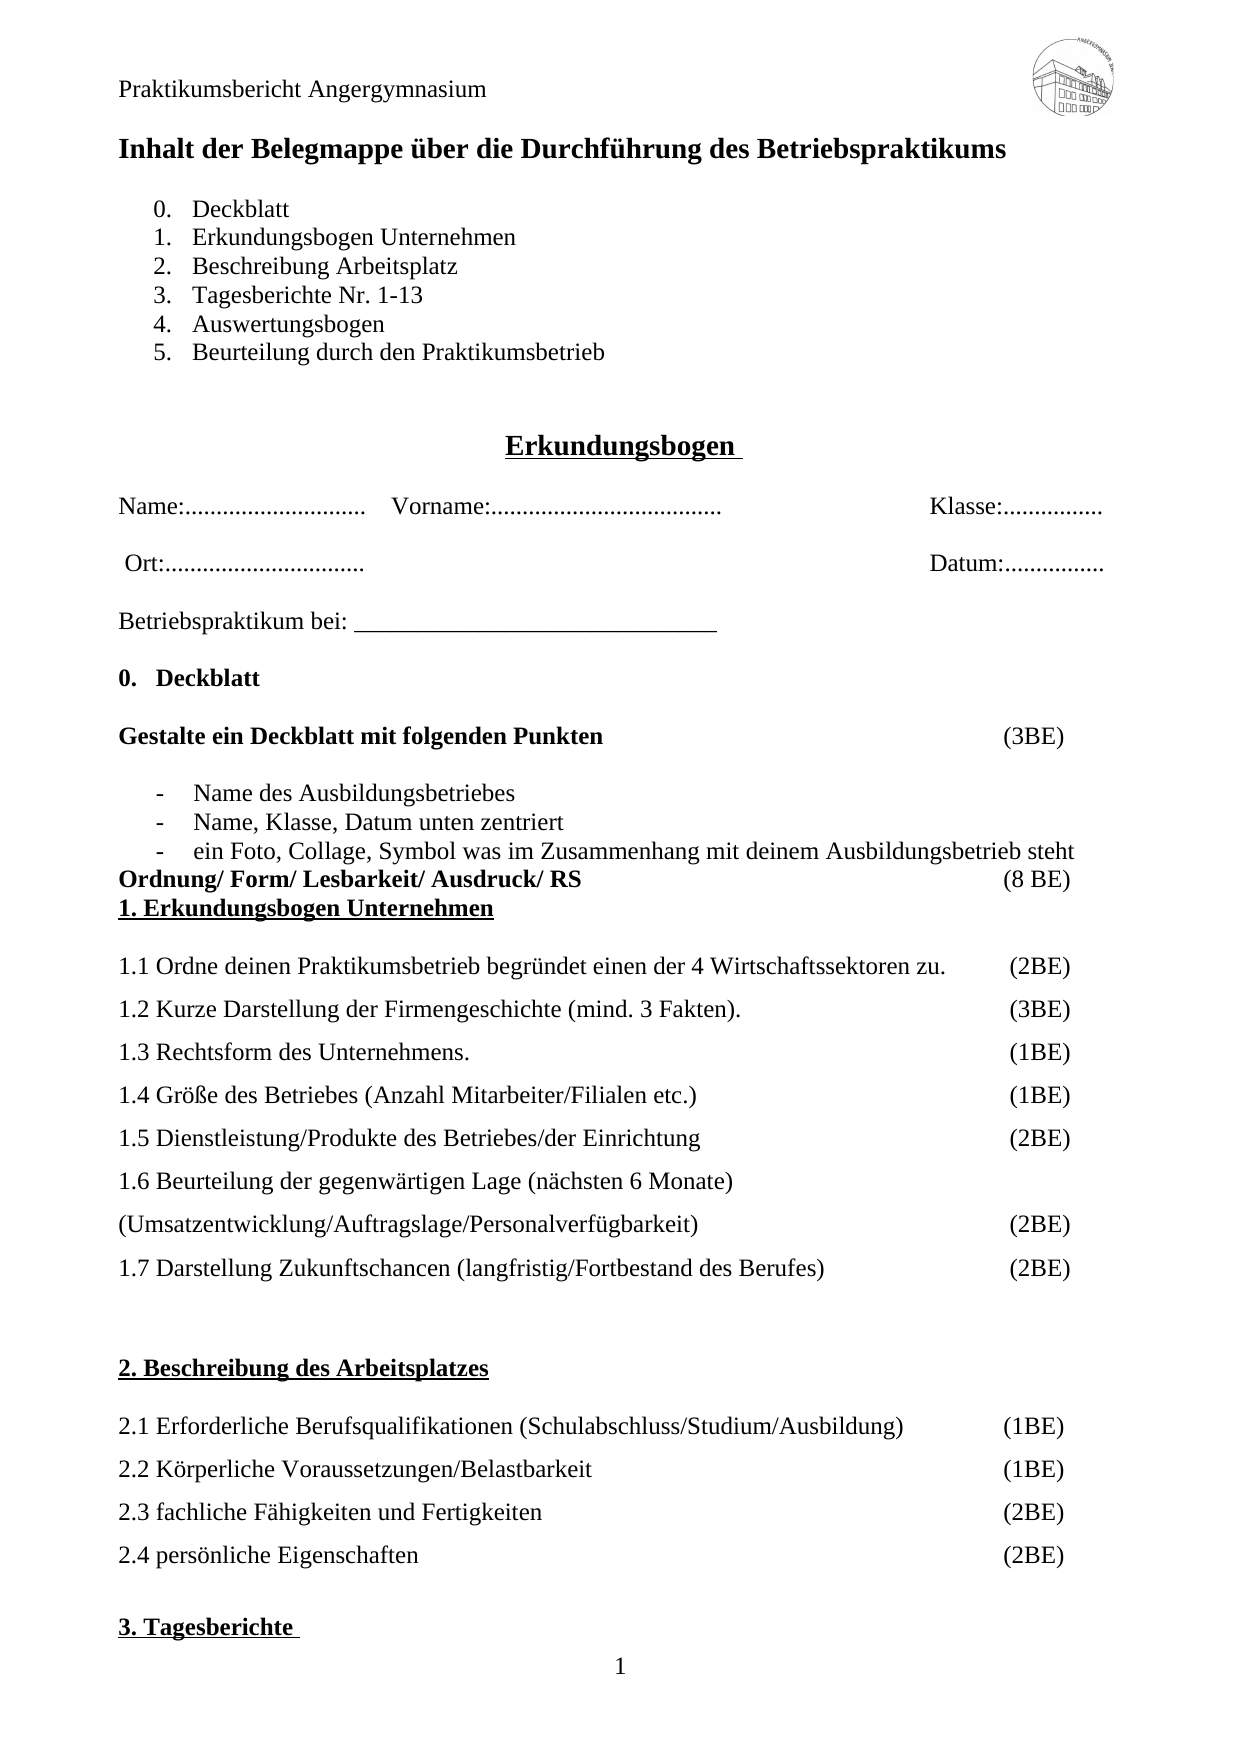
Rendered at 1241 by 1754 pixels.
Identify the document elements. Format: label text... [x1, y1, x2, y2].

text Ort:................................ Datum:................ [118, 548, 1122, 577]
text 2. Beschreibung des Arbeitsplatzes [118, 1353, 1122, 1382]
list Tagesberichte Nr. 1-13 [153, 280, 1122, 309]
text 1. Erkundungsbogen Unternehmen [118, 893, 1122, 922]
list 2.3 fachliche Fähigkeiten und Fertigkeiten (2BE) [118, 1497, 1122, 1526]
picture [1032, 36, 1114, 115]
list Name des Ausbildungsbetriebes [156, 778, 1122, 807]
list 1.6 Beurteilung der gegenwärtigen Lage (nächsten 6 Monate) (Umsatzentwicklung/Auftragslage/Personalverfügbarkeit) (2BE) [118, 1166, 1122, 1238]
list 1.2 Kurze Darstellung der Firmengeschichte (mind. 3 Fakten). (3BE) [118, 994, 1122, 1023]
list 2.2 Körperliche Voraussetzungen/Belastbarkeit (1BE) [118, 1454, 1122, 1483]
list Erkundungsbogen Unternehmen [153, 222, 1122, 251]
list 1.7 Darstellung Zukunftschancen (langfristig/Fortbestand des Berufes) (2BE) [118, 1253, 1137, 1281]
list ein Foto, Collage, Symbol was im Zusammenhang mit deinem Ausbildungsbetrieb steht [156, 836, 1122, 864]
text Erkundungsbogen [118, 428, 1122, 462]
text 3. Tagesberichte [118, 1612, 1122, 1641]
list 1.3 Rechtsform des Unternehmens. (1BE) [118, 1037, 1122, 1066]
text Gestalte ein Deckblatt mit folgenden Punkten (3BE) [118, 721, 1122, 749]
list Deckblatt [118, 663, 1122, 692]
list Name, Klasse, Datum unten zentriert [156, 807, 1122, 836]
list Beurteilung durch den Praktikumsbetrieb [153, 337, 1122, 366]
list 1.1 Ordne deinen Praktikumsbetrieb begründet einen der 4 Wirtschaftssektoren zu. (2BE) [118, 951, 1122, 979]
list 1.5 Dienstleistung/Produkte des Betriebes/der Einrichtung (2BE) [118, 1123, 1122, 1152]
text Ordnung/ Form/ Lesbarkeit/ Ausdruck/ RS (8 BE) [118, 864, 1122, 893]
text Betriebspraktikum bei: _____________________________ [118, 606, 1122, 634]
text Inhalt der Belegmappe über die Durchführung des Betriebspraktikums [118, 131, 1122, 165]
list Beschreibung Arbeitsplatz [153, 251, 1122, 280]
list 1.4 Größe des Betriebes (Anzahl Mitarbeiter/Filialen etc.) (1BE) [118, 1080, 1122, 1109]
list 2.4 persönliche Eigenschaften (2BE) [118, 1540, 1122, 1569]
list Deckblatt [153, 194, 1122, 222]
text Name:............................. Vorname:..................................... Klasse:................ [118, 491, 1122, 519]
list Erforderliche Berufsqualifikationen (Schulabschluss/Studium/Ausbildung) (1BE) [118, 1411, 1122, 1439]
list Auswertungsbogen [153, 309, 1122, 337]
